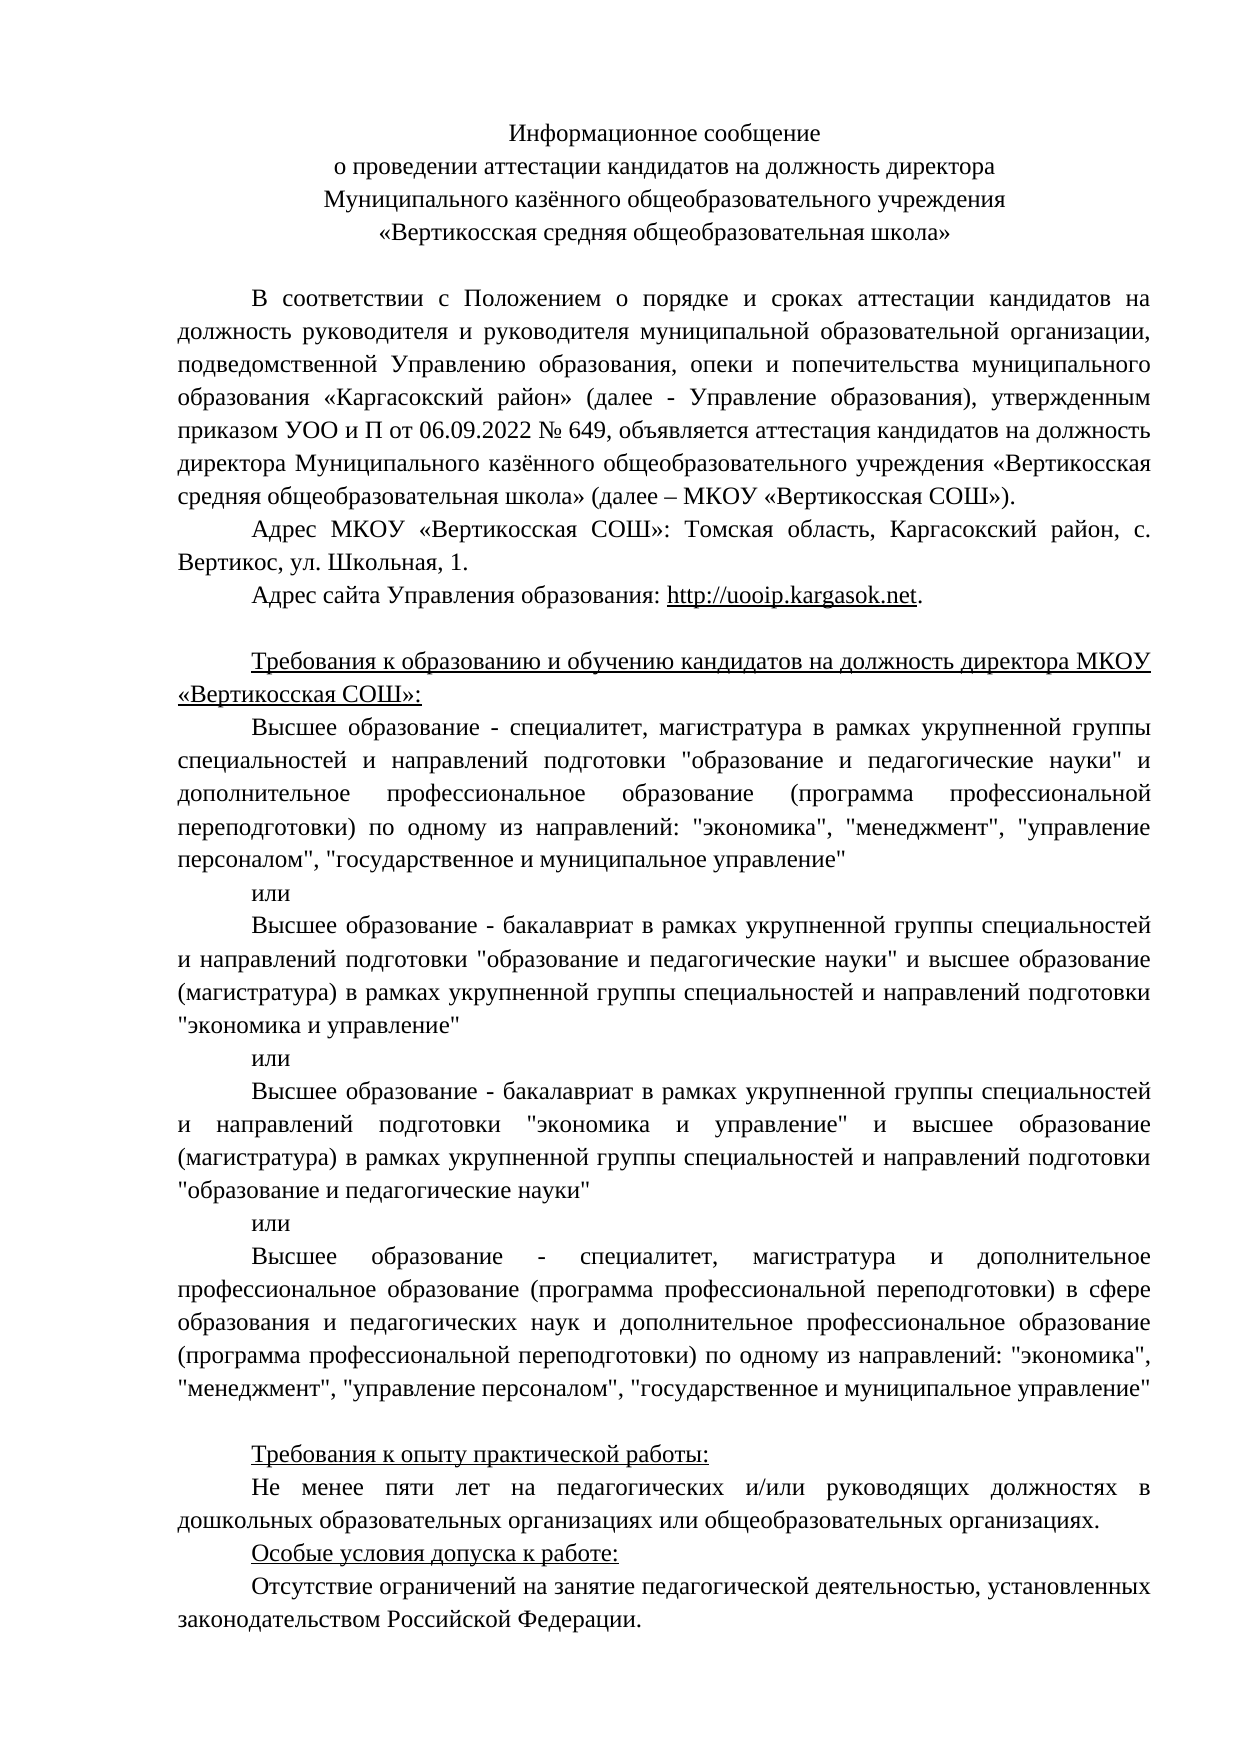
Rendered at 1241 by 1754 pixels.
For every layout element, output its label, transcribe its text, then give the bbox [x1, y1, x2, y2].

text Высшее образование - специалитет, магистратура и дополнительное профессиональное образование (программа профессиональной переподготовки) в сфере образования и педагогических наук и дополнительное профессиональное образование (программа профессиональной переподготовки) по одному из направлений: "экономика", "менеджмент", "управление персоналом", "государственное и муниципальное управление" [177, 1241, 1152, 1402]
text Высшее образование - специалитет, магистратура в рамках укрупненной группы специальностей и направлений подготовки "образование и педагогические науки" и дополнительное профессиональное образование (программа профессиональной переподготовки) по одному из направлений: "экономика", "менеджмент", "управление персоналом", "государственное и муниципальное управление" [177, 712, 1152, 873]
text Отсутствие ограничений на занятие педагогической деятельностью, установленных законодательством Российской Федерации. [177, 1571, 1152, 1633]
text Адрес МКОУ «Вертикосская СОШ»: Томская область, Каргасокский район, с. Вертикос, ул. Школьная, 1. [177, 514, 1152, 576]
text или [177, 878, 1152, 906]
text Высшее образование - бакалавриат в рамках укрупненной группы специальностей и направлений подготовки "образование и педагогические науки" и высшее образование (магистратура) в рамках укрупненной группы специальностей и направлений подготовки "экономика и управление" [177, 911, 1152, 1038]
text Не менее пяти лет на педагогических и/или руководящих должностях в дошкольных образовательных организациях или общеобразовательных организациях. [177, 1472, 1152, 1534]
text Требования к образованию и обучению кандидатов на должность директора МКОУ «Вертикосская СОШ»: [177, 646, 1152, 708]
text или [177, 1208, 1152, 1237]
text Высшее образование - бакалавриат в рамках укрупненной группы специальностей и направлений подготовки "экономика и управление" и высшее образование (магистратура) в рамках укрупненной группы специальностей и направлений подготовки "образование и педагогические науки" [177, 1076, 1152, 1203]
text В соответствии с Положением о порядке и сроках аттестации кандидатов на должность руководителя и руководителя муниципальной образовательной организации, подведомственной Управлению образования, опеки и попечительства муниципального образования «Каргасокский район» (далее - Управление образования), утвержденным приказом УОО и П от 06.09.2022 № 649, объявляется аттестация кандидатов на должность директора Муниципального казённого общеобразовательного учреждения «Вертикосская средняя общеобразовательная школа» (далее – МКОУ «Вертикосская СОШ»). [177, 283, 1152, 510]
text Требования к опыту практической работы: [177, 1439, 1152, 1468]
text о проведении аттестации кандидатов на должность директора Муниципального казённого общеобразовательного учреждения «Вертикосская средняя общеобразовательная школа» [266, 151, 1063, 246]
text Особые условия допуска к работе: [177, 1538, 1152, 1567]
text Информационное сообщение [266, 118, 1063, 147]
text или [177, 1043, 1152, 1071]
text Адрес сайта Управления образования: http://uooip.kargasok.net. [177, 580, 1152, 609]
